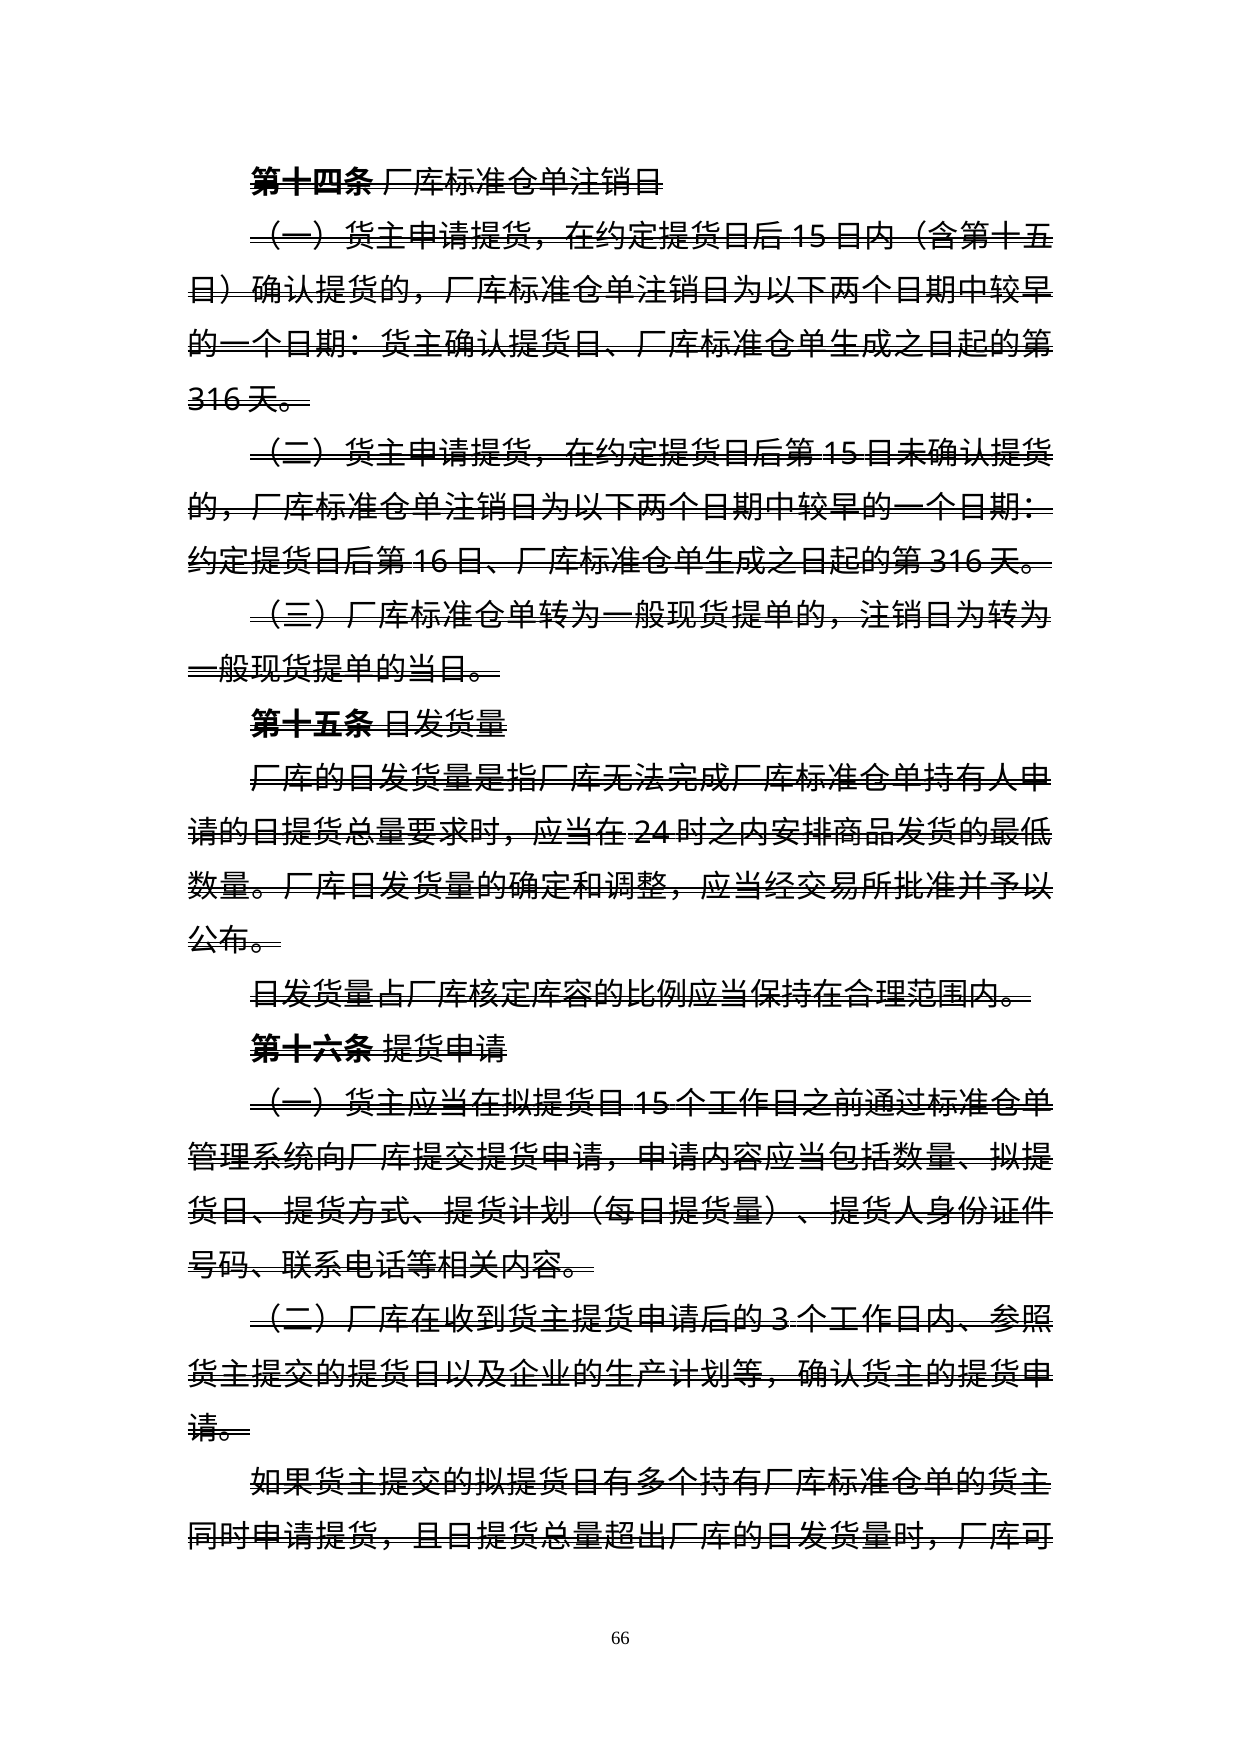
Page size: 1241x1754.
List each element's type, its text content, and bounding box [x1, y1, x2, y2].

text （一）货主应当在拟提货日15个工作日之前通过标准仓单管理系统向厂库提交提货申请，申请内容应当包括数量、拟提货日、提货方式、提货计划（每日提货量）、提货人身份证件号码、联系电话等相关内容。 [187, 1218, 1053, 1287]
text 第十六条 提货申请 [187, 1017, 1053, 1071]
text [187, 1543, 1053, 1558]
text （一）货主申请提货，在约定提货日后15日内（含第十五日）确认提货的，厂库标准仓单注销日为以下两个日期中较早的一个日期：货主确认提货日、厂库标准仓单生成之日起的第316天。 [187, 351, 1053, 421]
text （一）货主申请提货，在约定提货日后15日内（含第十五日）确认提货的，厂库标准仓单注销日为以下两个日期中较早的一个日期：货主确认提货日、厂库标准仓单生成之日起的第316天。 [187, 297, 1053, 346]
text （一）货主应当在拟提货日15个工作日之前通过标准仓单管理系统向厂库提交提货申请，申请内容应当包括数量、拟提货日、提货方式、提货计划（每日提货量）、提货人身份证件号码、联系电话等相关内容。 [187, 1164, 1053, 1212]
text （二）厂库在收到货主提货申请后的3个工作日内、参照货主提交的提货日以及企业的生产计划等，确认货主的提货申请。 [187, 1380, 1053, 1450]
text 厂库的日发货量是指厂库无法完成厂库标准仓单持有人申请的日提货总量要求时，应当在24时之内安排商品发货的最低数量。厂库日发货量的确定和调整，应当经交易所批准并予以公布。 [187, 893, 1053, 962]
text （一）货主申请提货，在约定提货日后15日内（含第十五日）确认提货的，厂库标准仓单注销日为以下两个日期中较早的一个日期：货主确认提货日、厂库标准仓单生成之日起的第316天。 [187, 204, 1053, 292]
text 日发货量占厂库核定库容的比例应当保持在合理范围内。 [187, 962, 1053, 1017]
text （一）货主应当在拟提货日15个工作日之前通过标准仓单管理系统向厂库提交提货申请，申请内容应当包括数量、拟提货日、提货方式、提货计划（每日提货量）、提货人身份证件号码、联系电话等相关内容。 [187, 1071, 1053, 1158]
text （二）货主申请提货，在约定提货日后第15日未确认提货的，厂库标准仓单注销日为以下两个日期中较早的一个日期：约定提货日后第16日、厂库标准仓单生成之日起的第316天。 [187, 421, 1053, 508]
text 第十四条 厂库标准仓单注销日 [187, 150, 1053, 204]
text （三）厂库标准仓单转为一般现货提单的，注销日为转为一般现货提单的当日。 [187, 583, 1053, 692]
text 厂库的日发货量是指厂库无法完成厂库标准仓单持有人申请的日提货总量要求时，应当在24时之内安排商品发货的最低数量。厂库日发货量的确定和调整，应当经交易所批准并予以公布。 [187, 746, 1053, 887]
text （二）厂库在收到货主提货申请后的3个工作日内、参照货主提交的提货日以及企业的生产计划等，确认货主的提货申请。 [187, 1287, 1053, 1375]
text （二）货主申请提货，在约定提货日后第15日未确认提货的，厂库标准仓单注销日为以下两个日期中较早的一个日期：约定提货日后第16日、厂库标准仓单生成之日起的第316天。 [187, 514, 1053, 583]
text 第十五条 日发货量 [187, 692, 1053, 746]
